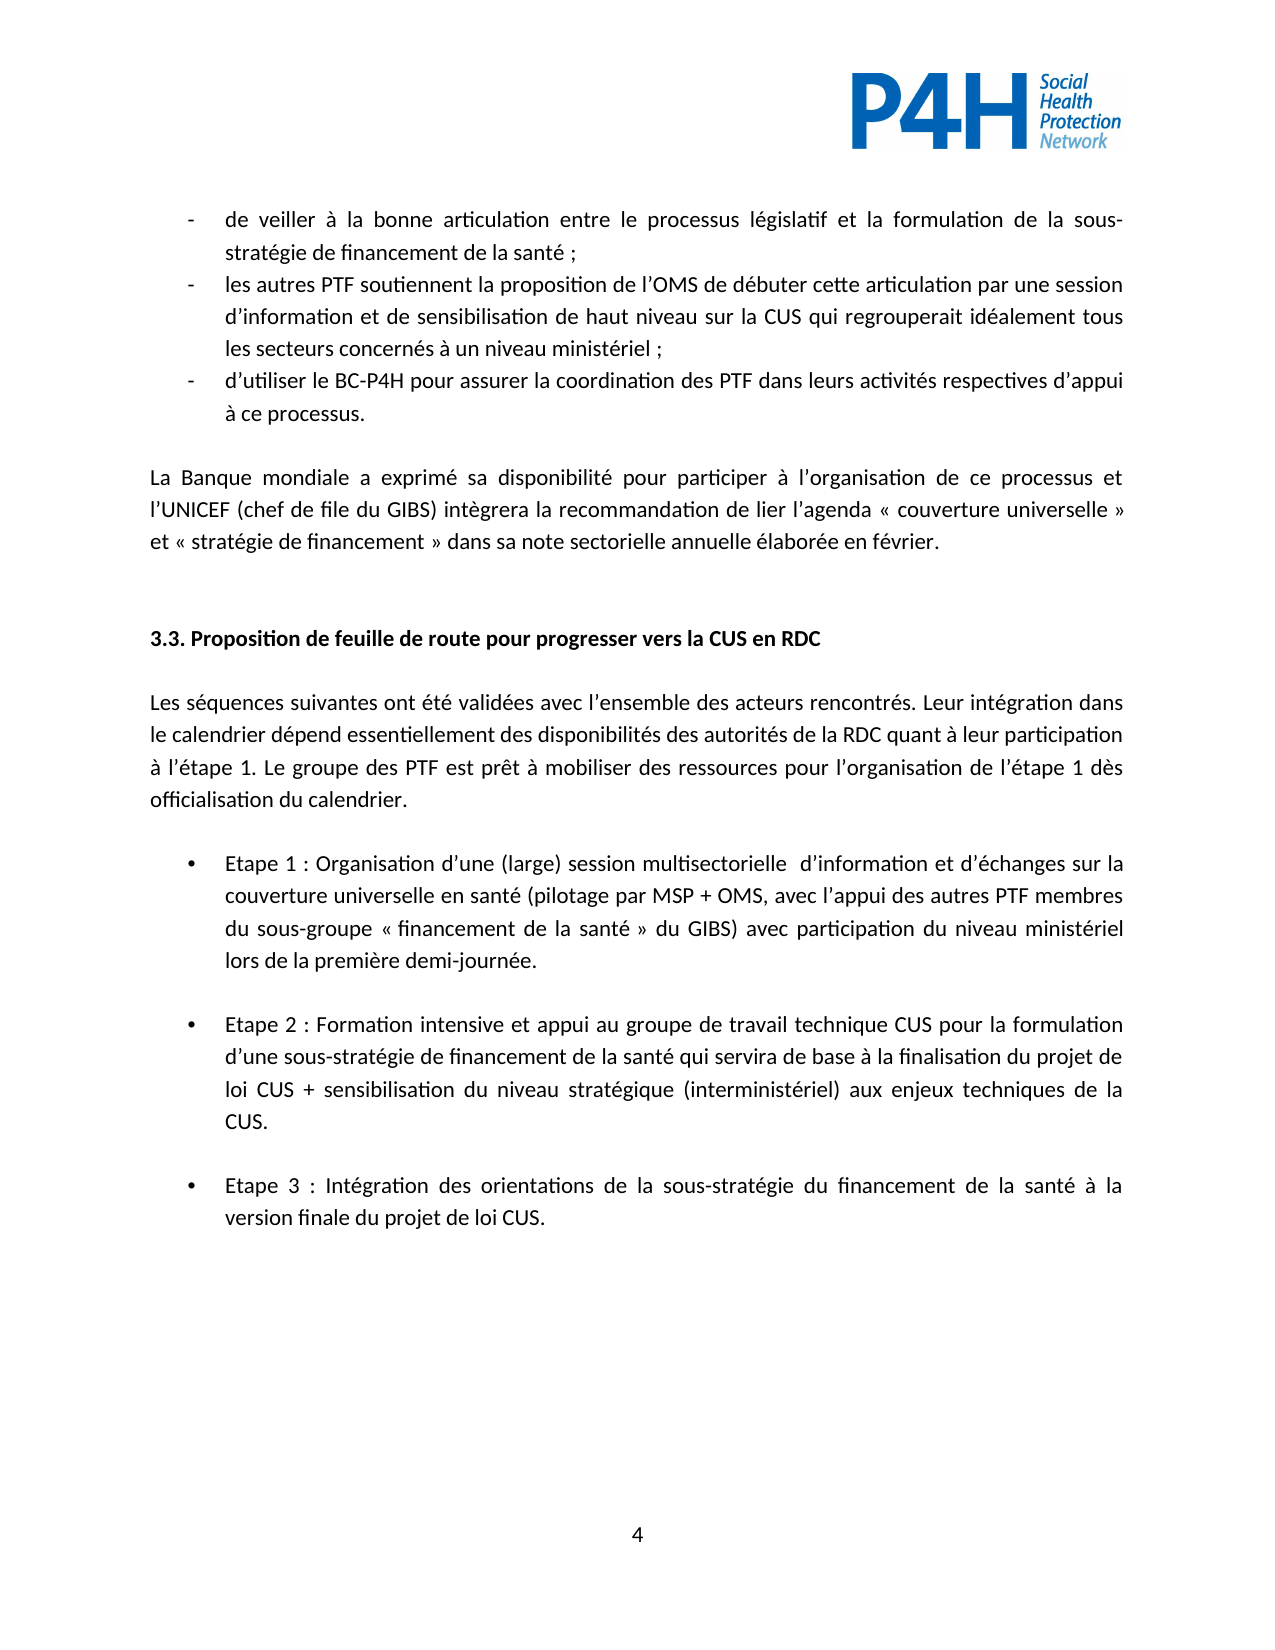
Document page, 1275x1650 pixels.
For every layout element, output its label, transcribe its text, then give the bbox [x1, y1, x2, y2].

list d’utiliser le BC-P4H pour assurer la coordination des PTF dans leurs activités respectives d’appui à ce processus. [187, 367, 1125, 427]
text Les séquences suivantes ont été validées avec l’ensemble des acteurs rencontrés. Leur intégration dans le calendrier dépend essentiellement des disponibilités des autorités de la RDC quant à leur participation à l’étape 1. Le groupe des PTF est prêt à mobiliser des ressources pour l’organisation de l’étape 1 dès officialisation du calendrier. [150, 688, 1125, 813]
list les autres PTF soutiennent la proposition de l’OMS de débuter cette articulation par une session d’information et de sensibilisation de haut niveau sur la CUS qui regrouperait idéalement tous les secteurs concernés à un niveau ministériel ; [187, 270, 1125, 362]
text La Banque mondiale a exprimé sa disponibilité pour participer à l’organisation de ce processus et l’UNICEF (chef de file du GIBS) intègrera la recommandation de lier l’agenda « couverture universelle » et « stratégie de financement » dans sa note sectorielle annuelle élaborée en février. [150, 463, 1125, 556]
list Etape 2 : Formation intensive et appui au groupe de travail technique CUS pour la formulation d’une sous-stratégie de financement de la santé qui servira de base à la finalisation du projet de loi CUS + sensibilisation du niveau stratégique (interministériel) aux enjeux techniques de la CUS. [187, 1010, 1125, 1135]
list de veiller à la bonne articulation entre le processus législatif et la formulation de la sous-stratégie de financement de la santé ; [187, 206, 1125, 266]
list Etape 3 : Intégration des orientations de la sous-stratégie du financement de la santé à la version finale du projet de loi CUS. [187, 1171, 1125, 1231]
picture [852, 73, 1125, 150]
text 3.3. Proposition de feuille de route pour progresser vers la CUS en RDC [150, 624, 1125, 652]
list Etape 1 : Organisation d’une (large) session multisectorielle d’information et d’échanges sur la couverture universelle en santé (pilotage par MSP + OMS, avec l’appui des autres PTF membres du sous-groupe « financement de la santé » du GIBS) avec participation du niveau ministériel lors de la première demi-journée. [187, 849, 1125, 974]
